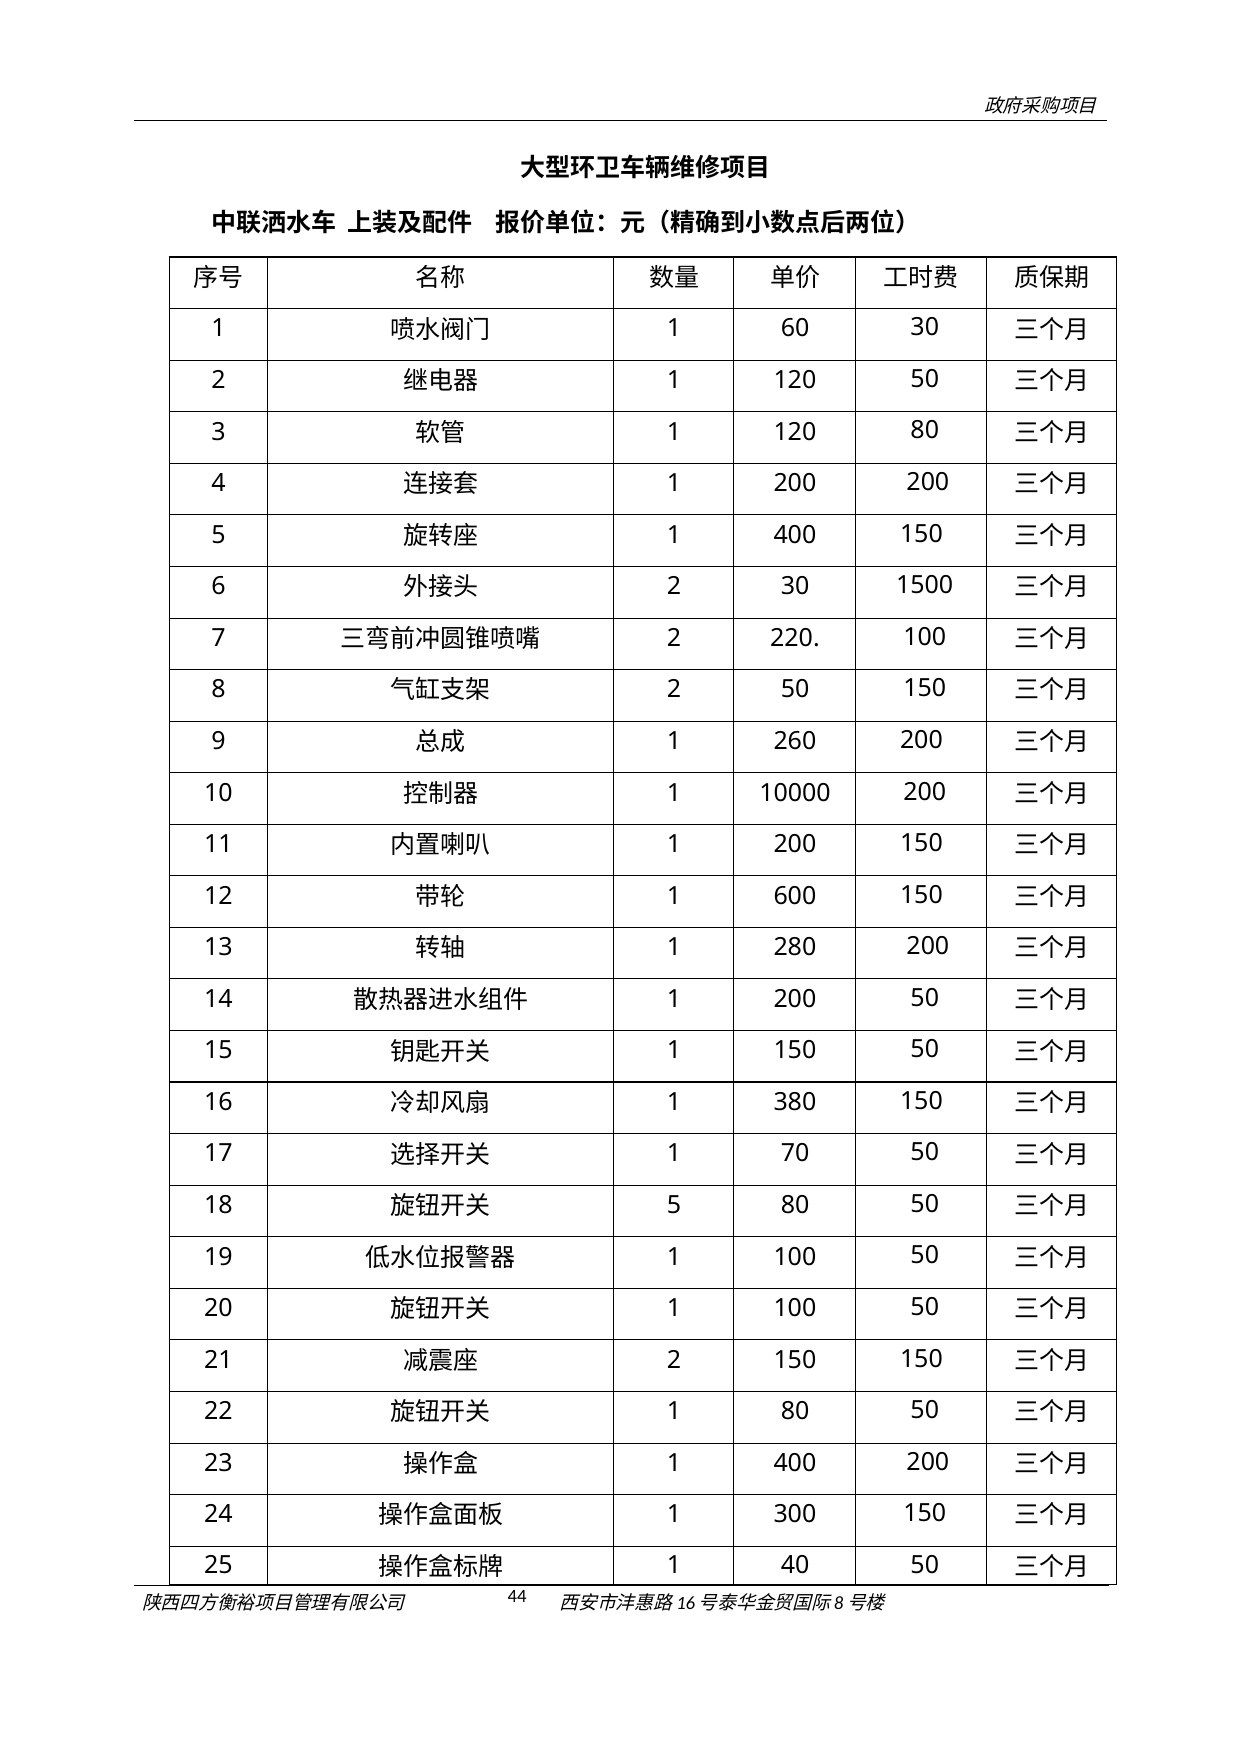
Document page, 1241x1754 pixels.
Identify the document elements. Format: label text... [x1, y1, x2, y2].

table_cell 120 [734, 361, 855, 411]
table_cell 220. [734, 619, 855, 669]
table_cell 50 [856, 1392, 986, 1442]
table_cell 13 [170, 928, 267, 978]
table_cell 旋钮开关 [268, 1289, 613, 1339]
table_cell 7 [170, 619, 267, 669]
table_cell 三个月 [987, 464, 1116, 514]
table_header 质保期 [987, 258, 1116, 308]
table_cell 30 [856, 309, 986, 359]
table_cell 150 [856, 1083, 986, 1133]
table_cell 三个月 [987, 1031, 1116, 1081]
table_cell 1 [614, 1444, 733, 1494]
table_header 工时费 [856, 258, 986, 308]
table_cell 三个月 [987, 1186, 1116, 1236]
table_cell 1 [614, 1031, 733, 1081]
table_cell 带轮 [268, 876, 613, 927]
table_cell 1 [614, 1237, 733, 1288]
table_cell 24 [170, 1495, 267, 1546]
table_cell 11 [170, 825, 267, 875]
table_cell 300 [734, 1495, 855, 1546]
table_cell 三个月 [987, 876, 1116, 927]
table_cell 150 [856, 876, 986, 927]
table_cell 1 [614, 1495, 733, 1546]
table_cell 旋钮开关 [268, 1186, 613, 1236]
table_cell 150 [734, 1340, 855, 1391]
table_cell 200 [734, 464, 855, 514]
table_cell 总成 [268, 722, 613, 772]
table_cell 25 [170, 1547, 267, 1583]
table_cell 散热器进水组件 [268, 979, 613, 1030]
table_cell 1 [614, 825, 733, 875]
table_cell 三个月 [987, 619, 1116, 669]
table_cell 三个月 [987, 1495, 1116, 1546]
table_cell 2 [170, 361, 267, 411]
table_cell 150 [856, 670, 986, 721]
table_cell 1 [614, 309, 733, 359]
table_cell 旋转座 [268, 515, 613, 566]
table_cell 200 [856, 928, 986, 978]
table_cell 100 [734, 1289, 855, 1339]
table_cell 1 [614, 464, 733, 514]
table_cell 150 [856, 1495, 986, 1546]
table_cell 三个月 [987, 773, 1116, 824]
table_cell 三个月 [987, 979, 1116, 1030]
table_cell 钥匙开关 [268, 1031, 613, 1081]
table_header 数量 [614, 258, 733, 308]
table_cell 15 [170, 1031, 267, 1081]
table_cell 1 [614, 876, 733, 927]
table_cell 5 [614, 1186, 733, 1236]
table_cell 三个月 [987, 1444, 1116, 1494]
table_cell 旋钮开关 [268, 1392, 613, 1442]
table_cell 1 [170, 309, 267, 359]
table_cell 60 [734, 309, 855, 359]
table_cell 1 [614, 928, 733, 978]
table_cell 150 [856, 1340, 986, 1391]
table_cell 三个月 [987, 928, 1116, 978]
table_cell 10 [170, 773, 267, 824]
table_cell 三个月 [987, 1134, 1116, 1184]
table_cell 1500 [856, 567, 986, 617]
table_cell 连接套 [268, 464, 613, 514]
table_cell 1 [614, 773, 733, 824]
table_cell 200 [734, 979, 855, 1030]
table_cell 260 [734, 722, 855, 772]
table_cell 50 [856, 1289, 986, 1339]
table_cell 50 [856, 1237, 986, 1288]
table_cell 6 [170, 567, 267, 617]
table_cell 50 [856, 1547, 986, 1583]
table_cell 18 [170, 1186, 267, 1236]
table_cell 150 [856, 825, 986, 875]
table_cell 150 [856, 515, 986, 566]
table_cell 1 [614, 361, 733, 411]
table_cell 1 [614, 722, 733, 772]
table_cell 22 [170, 1392, 267, 1442]
table_cell 150 [734, 1031, 855, 1081]
table_cell 10000 [734, 773, 855, 824]
table_cell 1 [614, 412, 733, 463]
table_cell 操作盒面板 [268, 1495, 613, 1546]
table_header 名称 [268, 258, 613, 308]
table_cell 50 [856, 361, 986, 411]
table_cell 19 [170, 1237, 267, 1288]
table_cell 1 [614, 1083, 733, 1133]
table_cell 3 [170, 412, 267, 463]
table_cell 600 [734, 876, 855, 927]
table_cell 外接头 [268, 567, 613, 617]
text 大型环卫车辆维修项目 [142, 148, 1098, 184]
table_cell 操作盒 [268, 1444, 613, 1494]
table_cell 三个月 [987, 361, 1116, 411]
table_cell 9 [170, 722, 267, 772]
table_cell 喷水阀门 [268, 309, 613, 359]
table_cell 三个月 [987, 1237, 1116, 1288]
table_cell 70 [734, 1134, 855, 1184]
table_cell 4 [170, 464, 267, 514]
table_cell 100 [734, 1237, 855, 1288]
table_cell 三个月 [987, 1289, 1116, 1339]
table_cell 软管 [268, 412, 613, 463]
table_cell 1 [614, 1392, 733, 1442]
table_cell 三个月 [987, 1392, 1116, 1442]
table_cell 17 [170, 1134, 267, 1184]
table_cell 280 [734, 928, 855, 978]
table_cell 选择开关 [268, 1134, 613, 1184]
table_cell 继电器 [268, 361, 613, 411]
table_cell 50 [856, 1186, 986, 1236]
table_cell 操作盒标牌 [268, 1547, 613, 1583]
table_cell 80 [856, 412, 986, 463]
table_cell 三个月 [987, 825, 1116, 875]
table_cell 40 [734, 1547, 855, 1583]
table_cell 三个月 [987, 412, 1116, 463]
table_cell 200 [856, 773, 986, 824]
table_cell 16 [170, 1083, 267, 1133]
table_cell 三个月 [987, 670, 1116, 721]
table_cell 8 [170, 670, 267, 721]
table_cell 200 [856, 1444, 986, 1494]
table_cell 50 [856, 1134, 986, 1184]
table_cell 三个月 [987, 1340, 1116, 1391]
table_cell 三个月 [987, 1083, 1116, 1133]
table_cell 200 [734, 825, 855, 875]
table_cell 200 [856, 722, 986, 772]
table_cell 200 [856, 464, 986, 514]
table_cell 20 [170, 1289, 267, 1339]
table_cell 三弯前冲圆锥喷嘴 [268, 619, 613, 669]
table_cell 5 [170, 515, 267, 566]
table_cell 400 [734, 1444, 855, 1494]
table_cell 三个月 [987, 1547, 1116, 1583]
table_cell 三个月 [987, 309, 1116, 359]
table_cell 380 [734, 1083, 855, 1133]
table_cell 2 [614, 619, 733, 669]
table_cell 50 [856, 979, 986, 1030]
table_cell 80 [734, 1392, 855, 1442]
table_cell 三个月 [987, 722, 1116, 772]
table_cell 80 [734, 1186, 855, 1236]
table_cell 三个月 [987, 567, 1116, 617]
table_cell 三个月 [987, 515, 1116, 566]
table_cell 控制器 [268, 773, 613, 824]
table_cell 400 [734, 515, 855, 566]
table_cell 1 [614, 979, 733, 1030]
table_cell 内置喇叭 [268, 825, 613, 875]
table_cell 冷却风扇 [268, 1083, 613, 1133]
table_cell 1 [614, 1289, 733, 1339]
table_cell 1 [614, 515, 733, 566]
table_header 序号 [170, 258, 267, 308]
table_cell 减震座 [268, 1340, 613, 1391]
table_cell 50 [734, 670, 855, 721]
table_cell 2 [614, 670, 733, 721]
table_cell 1 [614, 1134, 733, 1184]
table_cell 100 [856, 619, 986, 669]
table_cell 21 [170, 1340, 267, 1391]
table_cell 2 [614, 567, 733, 617]
table_cell 1 [614, 1547, 733, 1583]
table_header 单价 [734, 258, 855, 308]
table_cell 14 [170, 979, 267, 1030]
table_cell 30 [734, 567, 855, 617]
text 中联洒水车 上装及配件 报价单位：元（精确到小数点后两位） [142, 202, 1098, 238]
table_cell 2 [614, 1340, 733, 1391]
table_cell 50 [856, 1031, 986, 1081]
table_cell 23 [170, 1444, 267, 1494]
table_cell 转轴 [268, 928, 613, 978]
table_cell 120 [734, 412, 855, 463]
table_cell 低水位报警器 [268, 1237, 613, 1288]
table_cell 12 [170, 876, 267, 927]
table_cell 气缸支架 [268, 670, 613, 721]
